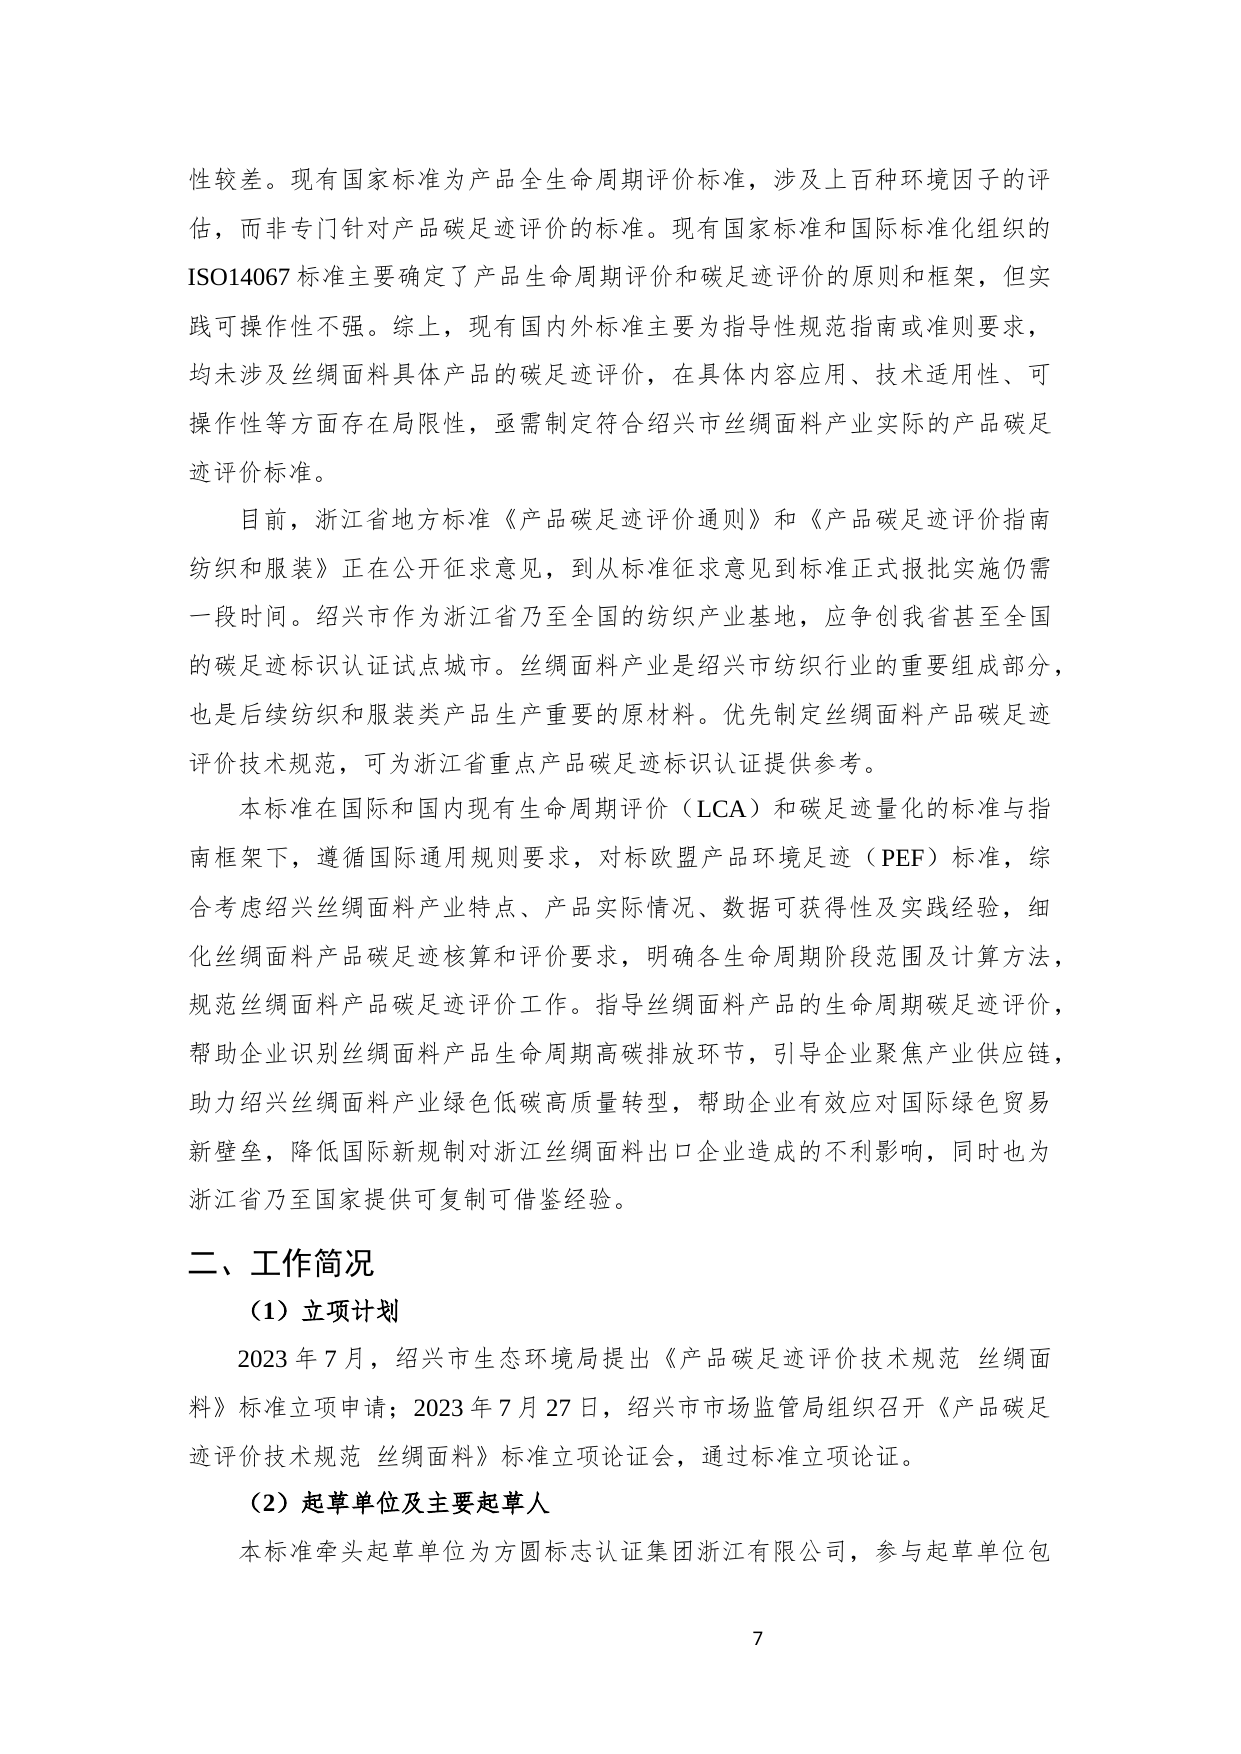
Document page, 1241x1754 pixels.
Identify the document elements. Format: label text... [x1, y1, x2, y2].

text 目前，浙江省地方标准《产品碳足迹评价通则》和《产品碳足迹评价指南 纺织和服装》正在公开征求意见，到从标准征求意见到标准正式报批实施仍需一段时间。绍兴市作为浙江省乃至全国的纺织产业基地，应争创我省甚至全国的碳足迹标识认证试点城市。丝绸面料产业是绍兴市纺织行业的重要组成部分，也是后续纺织和服装类产品生产重要的原材料。优先制定丝绸面料产品碳足迹评价技术规范，可为浙江省重点产品碳足迹标识认证提供参考。 [187, 501, 1053, 777]
text 2023年7月，绍兴市生态环境局提出《产品碳足迹评价技术规范 丝绸面料》标准立项申请；2023年7月27日，绍兴市市场监管局组织召开《产品碳足迹评价技术规范 丝绸面料》标准立项论证会，通过标准立项论证。 [187, 1341, 1053, 1471]
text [187, 162, 1053, 487]
text （2）起草单位及主要起草人 [187, 1486, 1053, 1518]
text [187, 1533, 1053, 1566]
text 本标准在国际和国内现有生命周期评价（LCA）和碳足迹量化的标准与指南框架下，遵循国际通用规则要求，对标欧盟产品环境足迹（PEF）标准，综合考虑绍兴丝绸面料产业特点、产品实际情况、数据可获得性及实践经验，细化丝绸面料产品碳足迹核算和评价要求，明确各生命周期阶段范围及计算方法，规范丝绸面料产品碳足迹评价工作。指导丝绸面料产品的生命周期碳足迹评价，帮助企业识别丝绸面料产品生命周期高碳排放环节，引导企业聚焦产业供应链，助力绍兴丝绸面料产业绿色低碳高质量转型，帮助企业有效应对国际绿色贸易新壁垒，降低国际新规制对浙江丝绸面料出口企业造成的不利影响，同时也为浙江省乃至国家提供可复制可借鉴经验。 [187, 792, 1053, 1214]
subtitle 工作简况 [187, 1228, 1053, 1293]
text （1）立项计划 [187, 1293, 1053, 1326]
